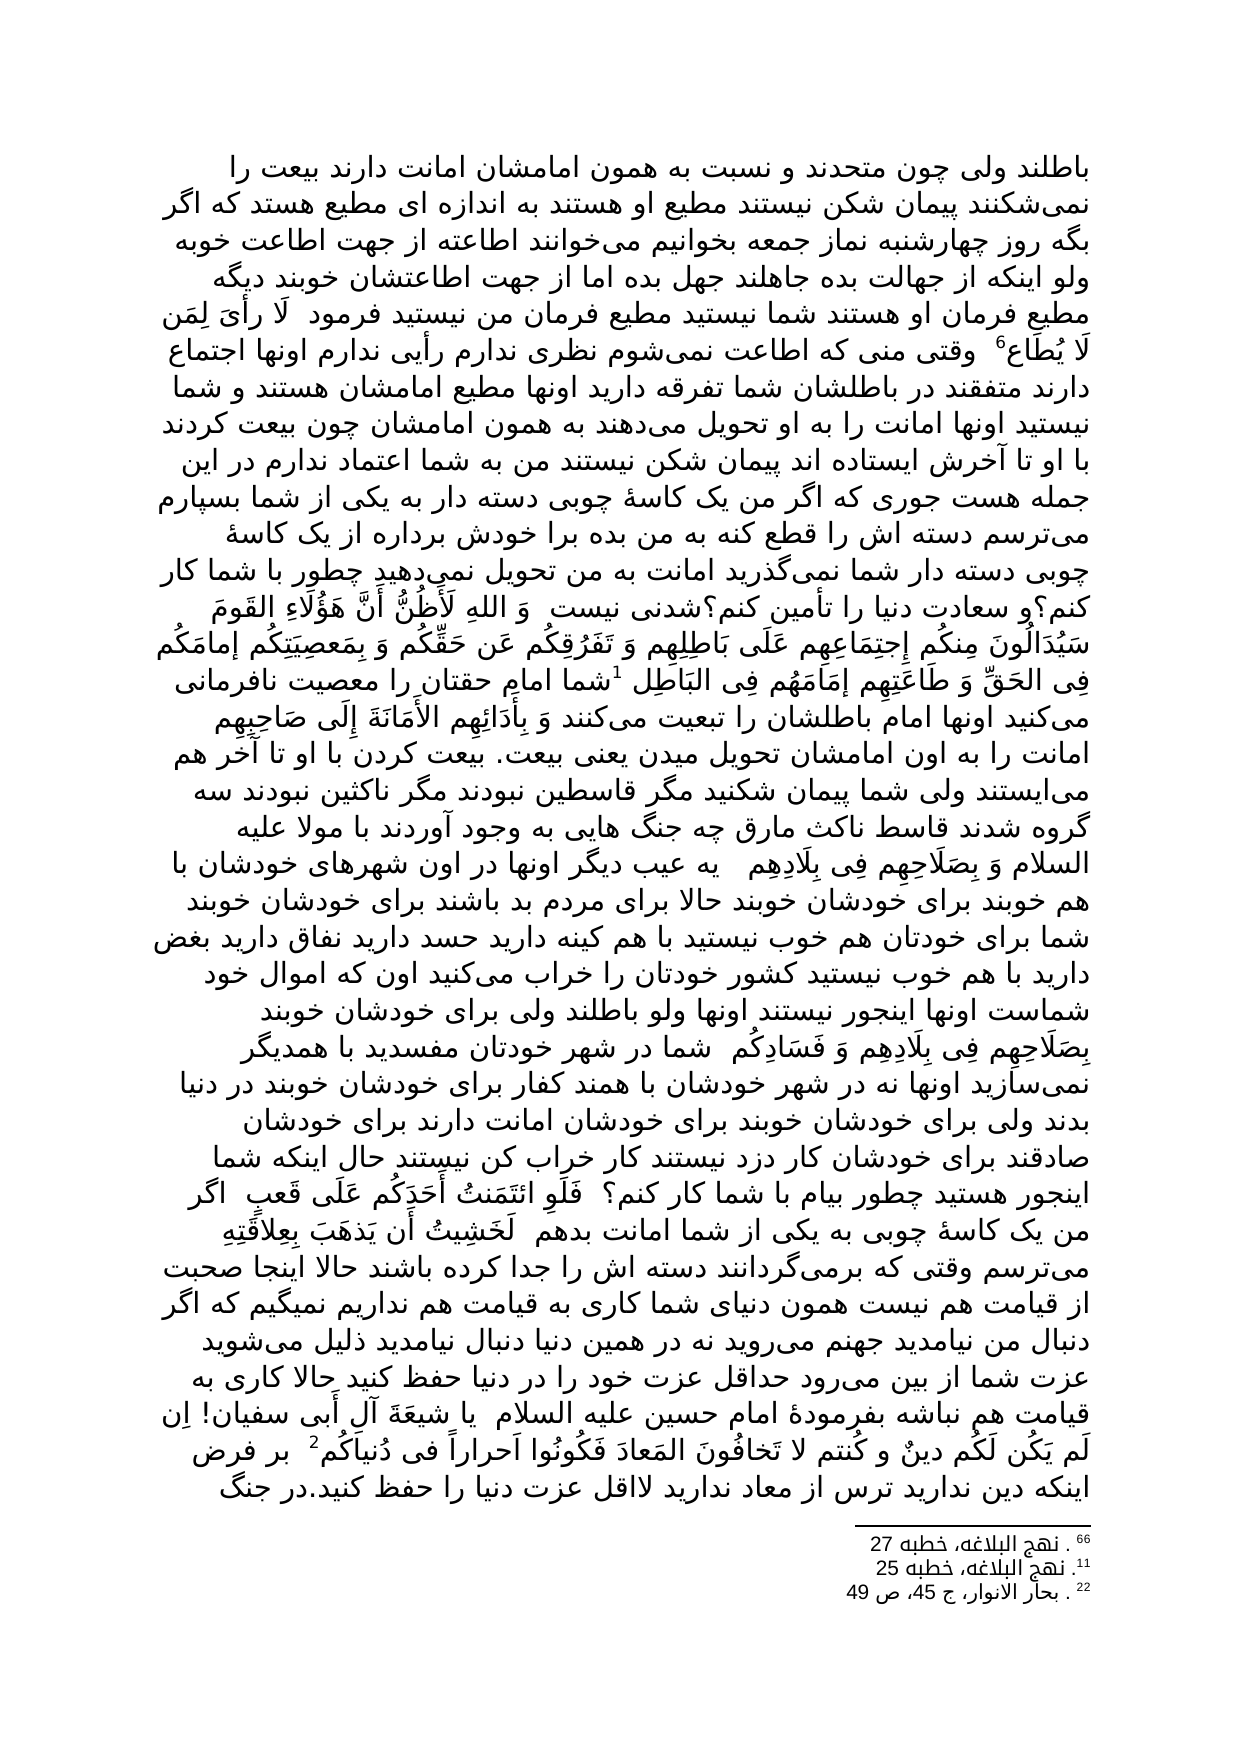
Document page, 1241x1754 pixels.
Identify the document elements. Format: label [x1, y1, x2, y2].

text [150, 150, 1090, 1504]
